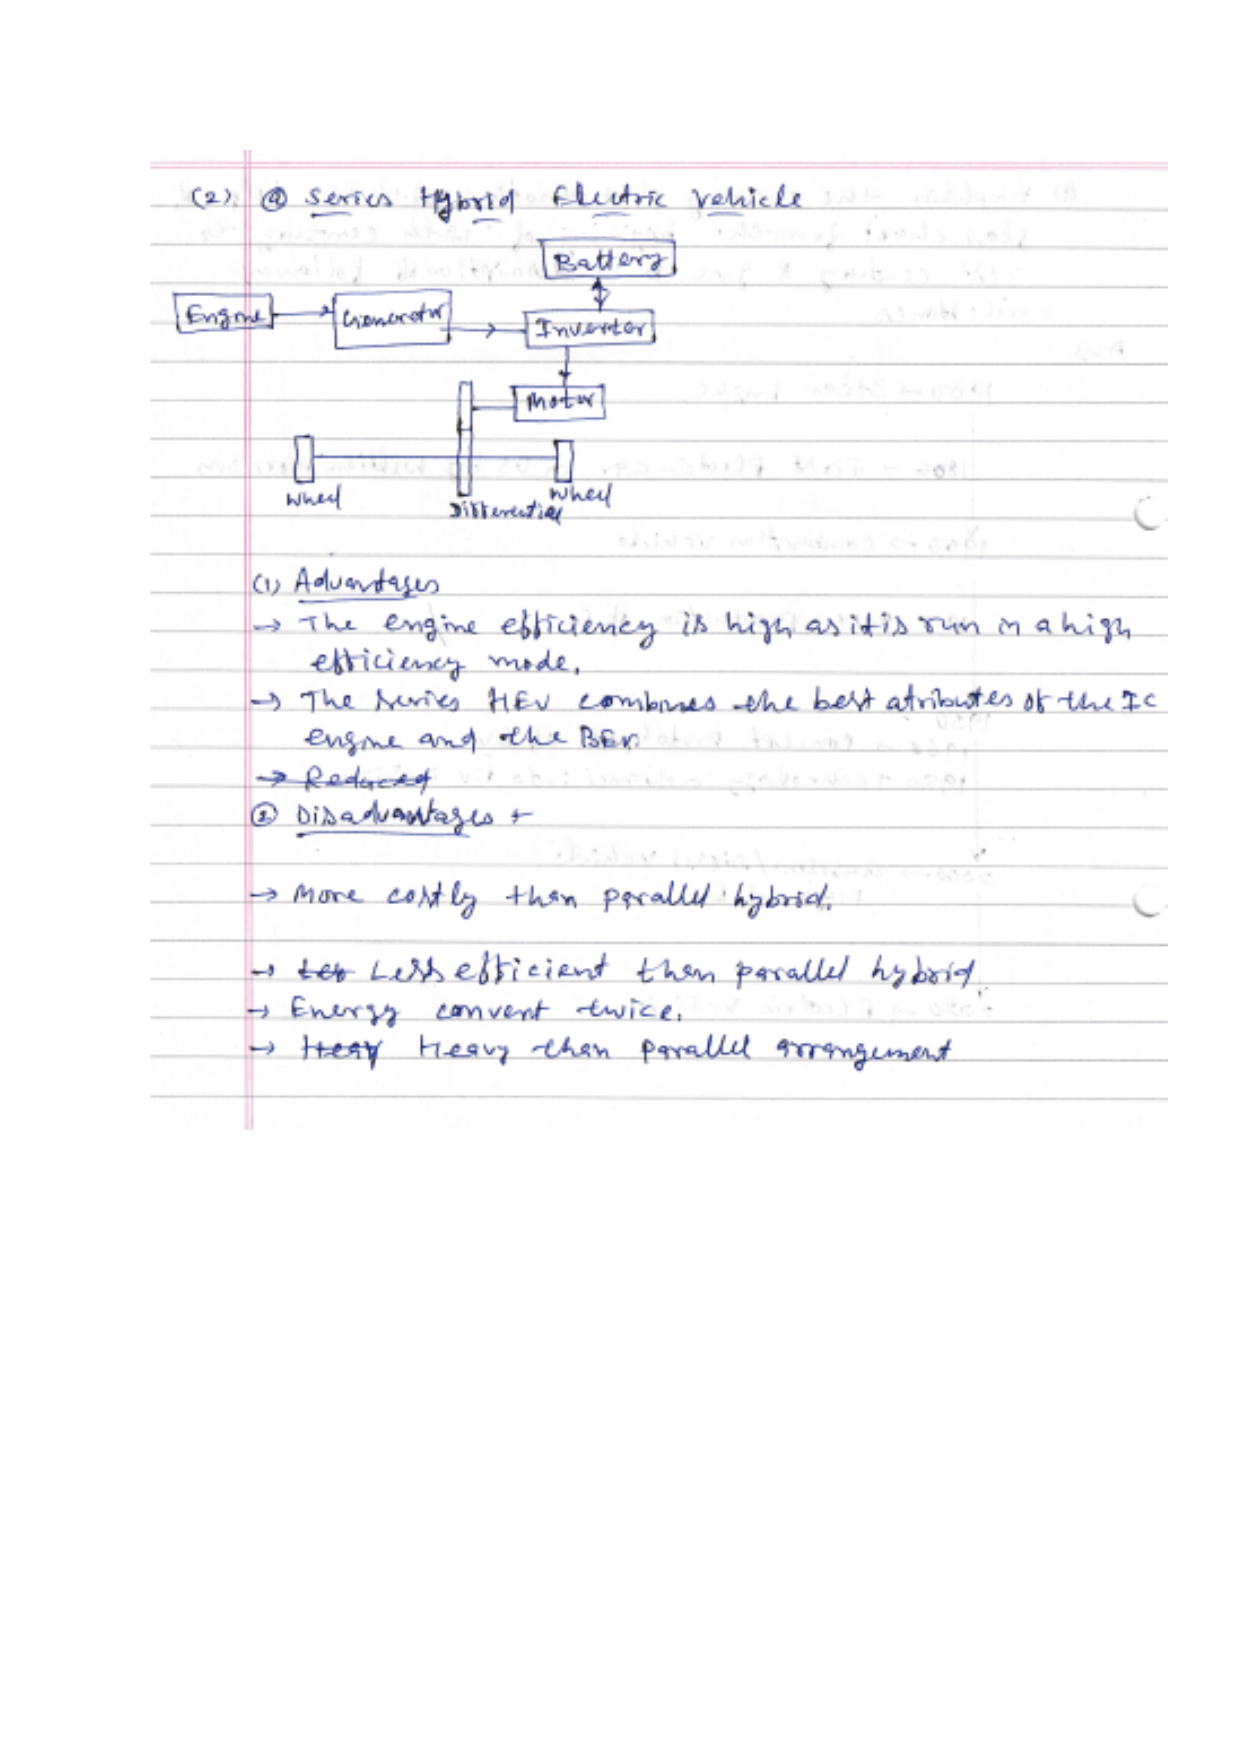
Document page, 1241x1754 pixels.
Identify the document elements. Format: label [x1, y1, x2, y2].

picture [150, 150, 1168, 1130]
